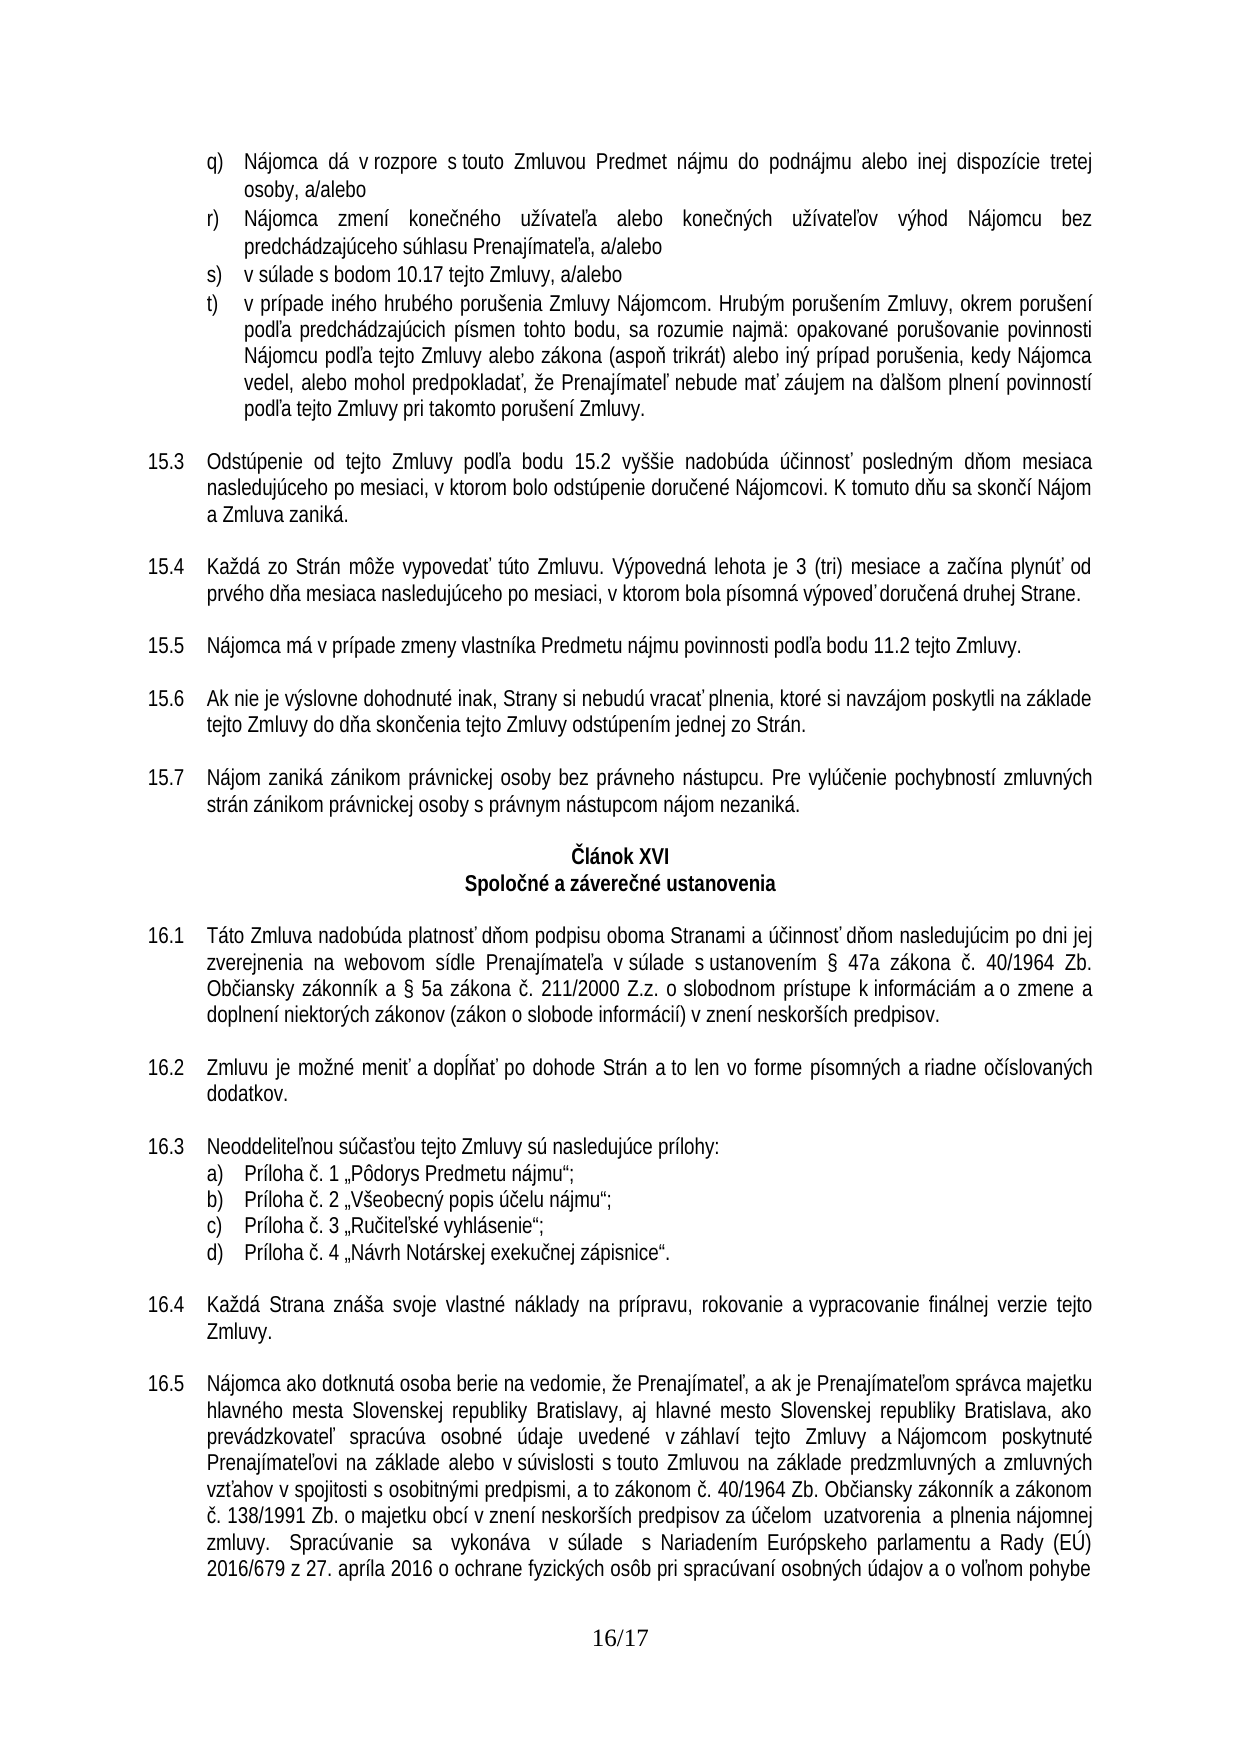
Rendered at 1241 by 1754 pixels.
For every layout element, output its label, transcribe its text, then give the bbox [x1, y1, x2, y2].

list Nájomca zmení konečného užívateľa alebo konečných užívateľov výhod Nájomcu bez predchádzajúceho súhlasu Prenajímateľa, a/alebo [207, 204, 1093, 259]
list Príloha č. 4 „Návrh Notárskej exekučnej zápisnice“. [207, 1238, 1093, 1265]
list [148, 1370, 1093, 1581]
list Príloha č. 1 „Pôdorys Predmetu nájmu“; [207, 1159, 1093, 1186]
list Neoddeliteľnou súčasťou tejto Zmluvy sú nasledujúce prílohy: [148, 1133, 1093, 1159]
list v prípade iného hrubého porušenia Zmluvy Nájomcom. Hrubým porušením Zmluvy, okrem porušení podľa predchádzajúcich písmen tohto bodu, sa rozumie najmä: opakované porušovanie povinnosti Nájomcu podľa tejto Zmluvy alebo zákona (aspoň trikrát) alebo iný prípad porušenia, kedy Nájomca vedel, alebo mohol predpokladať, že Prenajímateľ nebude mať záujem na ďalšom plnení povinností podľa tejto Zmluvy pri takomto porušení Zmluvy. [207, 290, 1093, 422]
list Zmluvu je možné meniť a dopĺňať po dohode Strán a to len vo forme písomných a riadne očíslovaných dodatkov. [148, 1054, 1093, 1107]
list Každá zo Strán môže vypovedať túto Zmluvu. Výpovedná lehota je 3 (tri) mesiace a začína plynúť od prvého dňa mesiaca nasledujúceho po mesiaci, v ktorom bola písomná výpoveď doručená druhej Strane. [148, 553, 1093, 606]
list Odstúpenie od tejto Zmluvy podľa bodu 15.2 vyššie nadobúda účinnosť posledným dňom mesiaca nasledujúceho po mesiaci, v ktorom bolo odstúpenie doručené Nájomcovi. K tomuto dňu sa skončí Nájom a Zmluva zaniká. [148, 448, 1093, 527]
text Spoločné a záverečné ustanovenia [148, 869, 1093, 896]
list Nájomca má v prípade zmeny vlastníka Predmetu nájmu povinnosti podľa bodu 11.2 tejto Zmluvy. [148, 632, 1093, 659]
list Táto Zmluva nadobúda platnosť dňom podpisu oboma Stranami a účinnosť dňom nasledujúcim po dni jej zverejnenia na webovom sídle Prenajímateľa v súlade s ustanovením § 47a zákona č. 40/1964 Zb. Občiansky zákonník a § 5a zákona č. 211/2000 Z.z. o slobodnom prístupe k informáciám a o zmene a doplnení niektorých zákonov (zákon o slobode informácií) v znení neskorších predpisov. [148, 922, 1093, 1028]
list Príloha č. 3 „Ručiteľské vyhlásenie“; [207, 1212, 1093, 1238]
list Nájom zaniká zánikom právnickej osoby bez právneho nástupcu. Pre vylúčenie pochybností zmluvných strán zánikom právnickej osoby s právnym nástupcom nájom nezaniká. [148, 764, 1093, 817]
list Nájomca dá v rozpore s touto Zmluvou Predmet nájmu do podnájmu alebo inej dispozície tretej osoby, a/alebo [207, 148, 1093, 202]
list v súlade s bodom 10.17 tejto Zmluvy, a/alebo [207, 261, 1093, 288]
list Každá Strana znáša svoje vlastné náklady na prípravu, rokovanie a vypracovanie finálnej verzie tejto Zmluvy. [148, 1291, 1093, 1344]
text Článok XVI [148, 843, 1093, 869]
list Príloha č. 2 „Všeobecný popis účelu nájmu“; [207, 1186, 1093, 1212]
list Ak nie je výslovne dohodnuté inak, Strany si nebudú vracať plnenia, ktoré si navzájom poskytli na základe tejto Zmluvy do dňa skončenia tejto Zmluvy odstúpením jednej zo Strán. [148, 685, 1093, 738]
